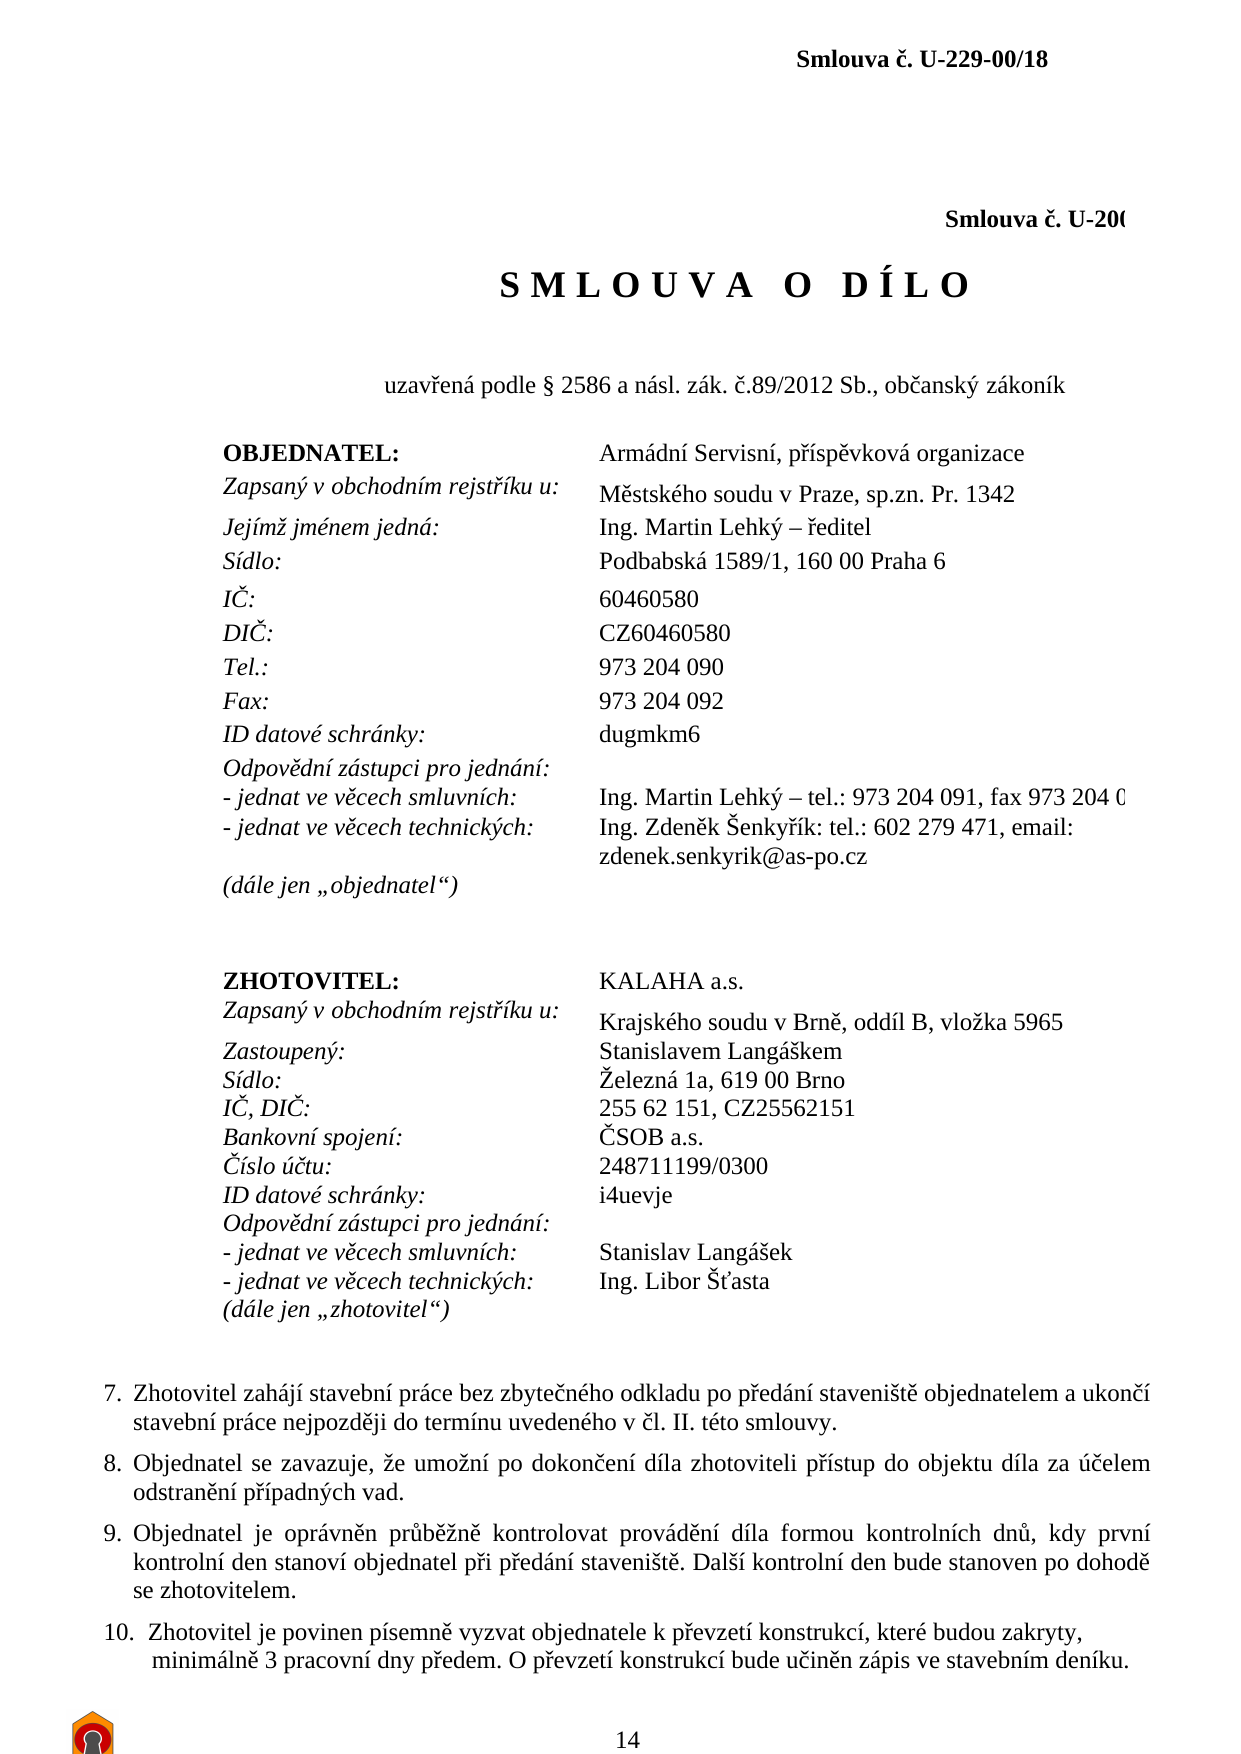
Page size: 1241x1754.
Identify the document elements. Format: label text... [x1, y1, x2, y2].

list Objednatel se zavazuje, že umožní po dokončení díla zhotoviteli přístup do objektu díla za účelem odstranění případných vad. [103, 1448, 1152, 1506]
picture [66, 1709, 119, 1754]
list Zhotovitel je povinen písemně vyzvat objednatele k převzetí konstrukcí, které budou zakryty, [103, 1617, 1152, 1646]
list Zhotovitel zahájí stavební práce bez zbytečného odkladu po předání staveniště objednatelem a ukončí stavební práce nejpozději do termínu uvedeného v čl. II. této smlouvy. [103, 1378, 1152, 1436]
text minimálně 3 pracovní dny předem. O převzetí konstrukcí bude učiněn zápis ve stavebním deníku. [133, 1646, 1152, 1674]
list Objednatel je oprávněn průběžně kontrolovat provádění díla formou kontrolních dnů, kdy první kontrolní den stanoví objednatel při předání staveniště. Další kontrolní den bude stanoven po dohodě se zhotovitelem. [103, 1518, 1152, 1604]
